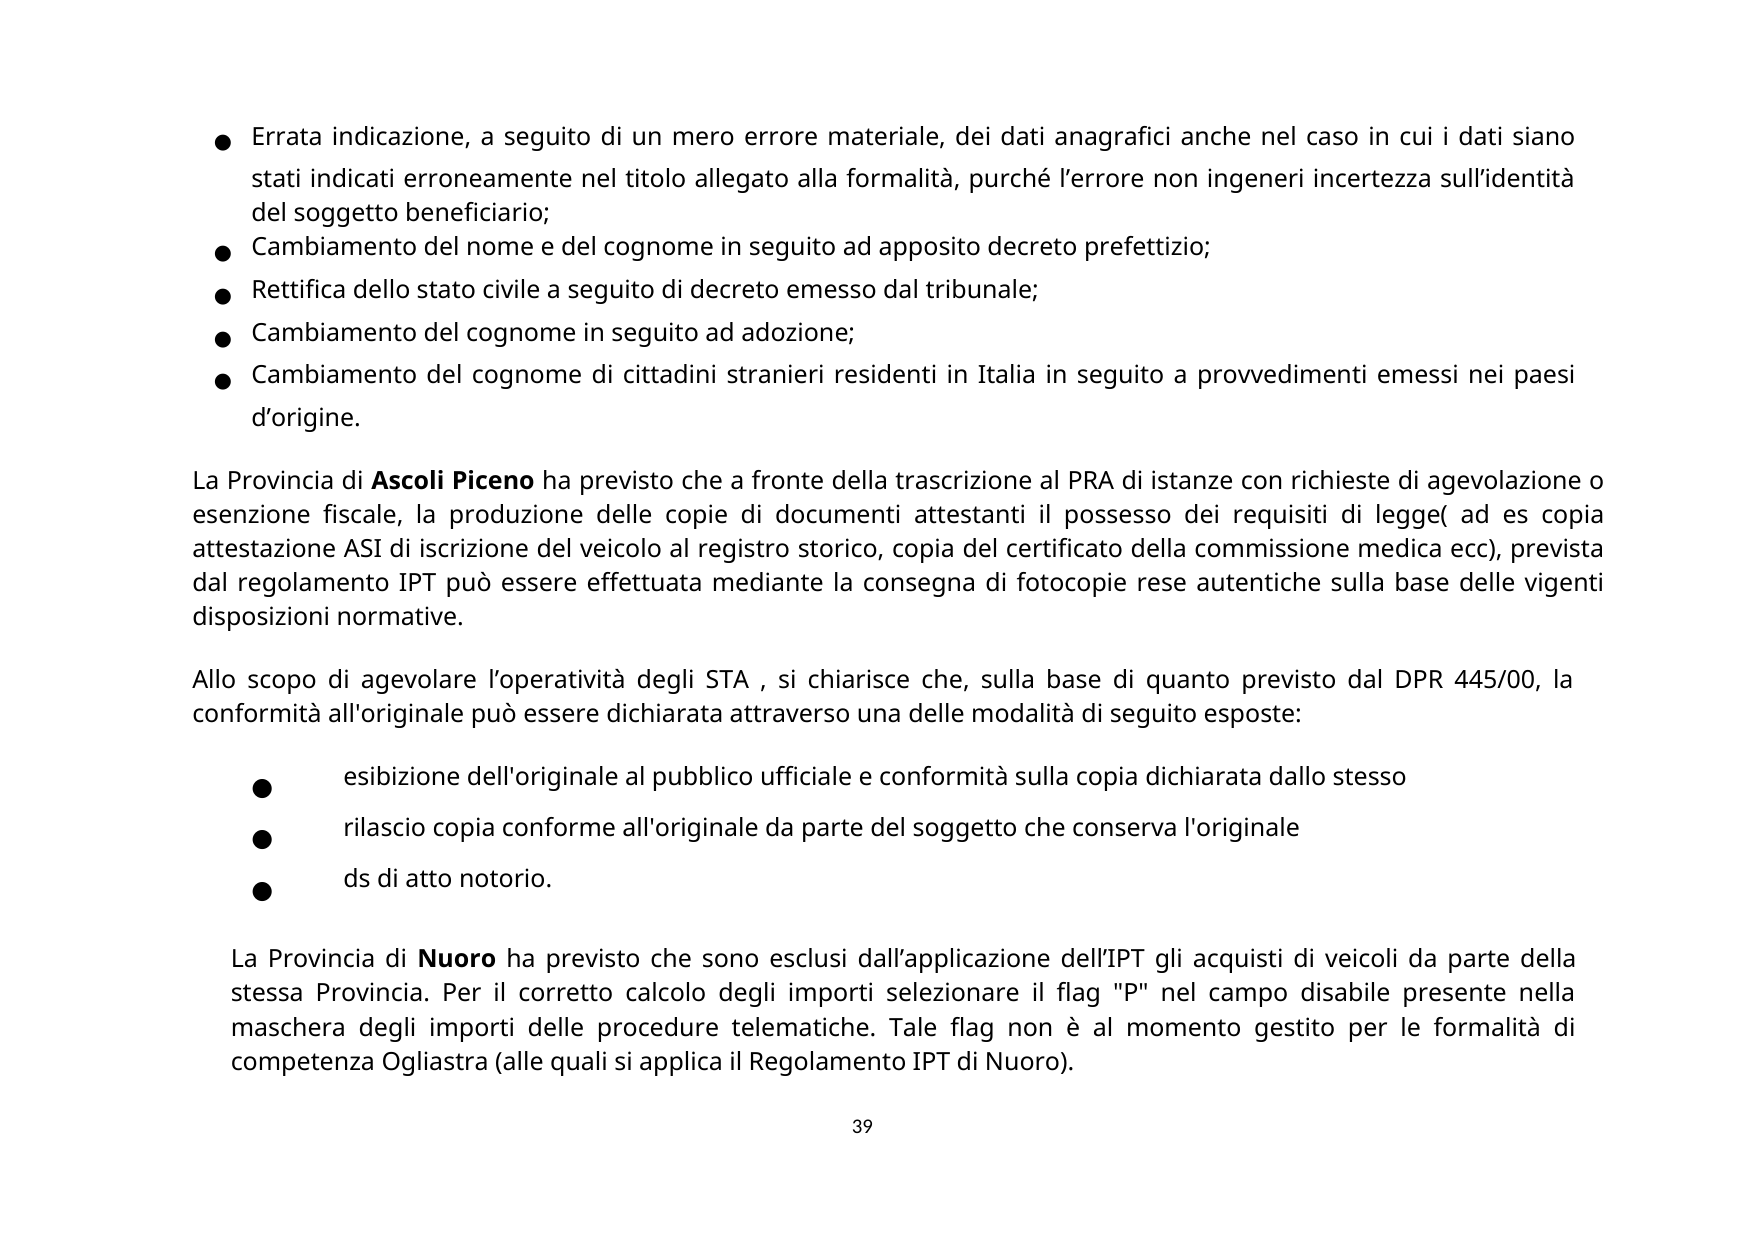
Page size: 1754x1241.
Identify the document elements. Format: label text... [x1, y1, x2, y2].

list Rettifica dello stato civile a seguito di decreto emesso dal tribunale; [213, 272, 1577, 314]
list Cambiamento del nome e del cognome in seguito ad apposito decreto prefettizio; [213, 229, 1577, 272]
text Allo scopo di agevolare l’operatività degli STA , si chiarisce che, sulla base di quanto previsto dal DPR 445/00, la conformità all'originale può essere dichiarata attraverso una delle modalità di seguito esposte: [192, 662, 1577, 730]
text La Provincia di Ascoli Piceno ha previsto che a fronte della trascrizione al PRA di istanze con richieste di agevolazione o esenzione fiscale, la produzione delle copie di documenti attestanti il possesso dei requisiti di legge( ad es copia attestazione ASI di iscrizione del veicolo al registro storico, copia del certificato della commissione medica ecc), prevista dal regolamento IPT può essere effettuata mediante la consegna di fotocopie rese autentiche sulla base delle vigenti disposizioni normative. [192, 463, 1606, 633]
list Cambiamento del cognome in seguito ad adozione; [213, 314, 1577, 357]
list ds di atto notorio. [231, 861, 1577, 912]
text La Provincia di Nuoro ha previsto che sono esclusi dall’applicazione dell’IPT gli acquisti di veicoli da parte della stessa Provincia. Per il corretto calcolo degli importi selezionare il flag "P" nel campo disabile presente nella maschera degli importi delle procedure telematiche. Tale flag non è al momento gestito per le formalità di competenza Ogliastra (alle quali si applica il Regolamento IPT di Nuoro). [231, 941, 1578, 1077]
list rilascio copia conforme all'originale da parte del soggetto che conserva l'originale [231, 810, 1577, 861]
list Cambiamento del cognome di cittadini stranieri residenti in Italia in seguito a provvedimenti emessi nei paesi d’origine. [213, 357, 1577, 434]
list Errata indicazione, a seguito di un mero errore materiale, dei dati anagrafici anche nel caso in cui i dati siano stati indicati erroneamente nel titolo allegato alla formalità, purché l’errore non ingeneri incertezza sull’identità del soggetto beneficiario; [213, 118, 1577, 229]
list esibizione dell'originale al pubblico ufficiale e conformità sulla copia dichiarata dallo stesso [231, 758, 1577, 810]
